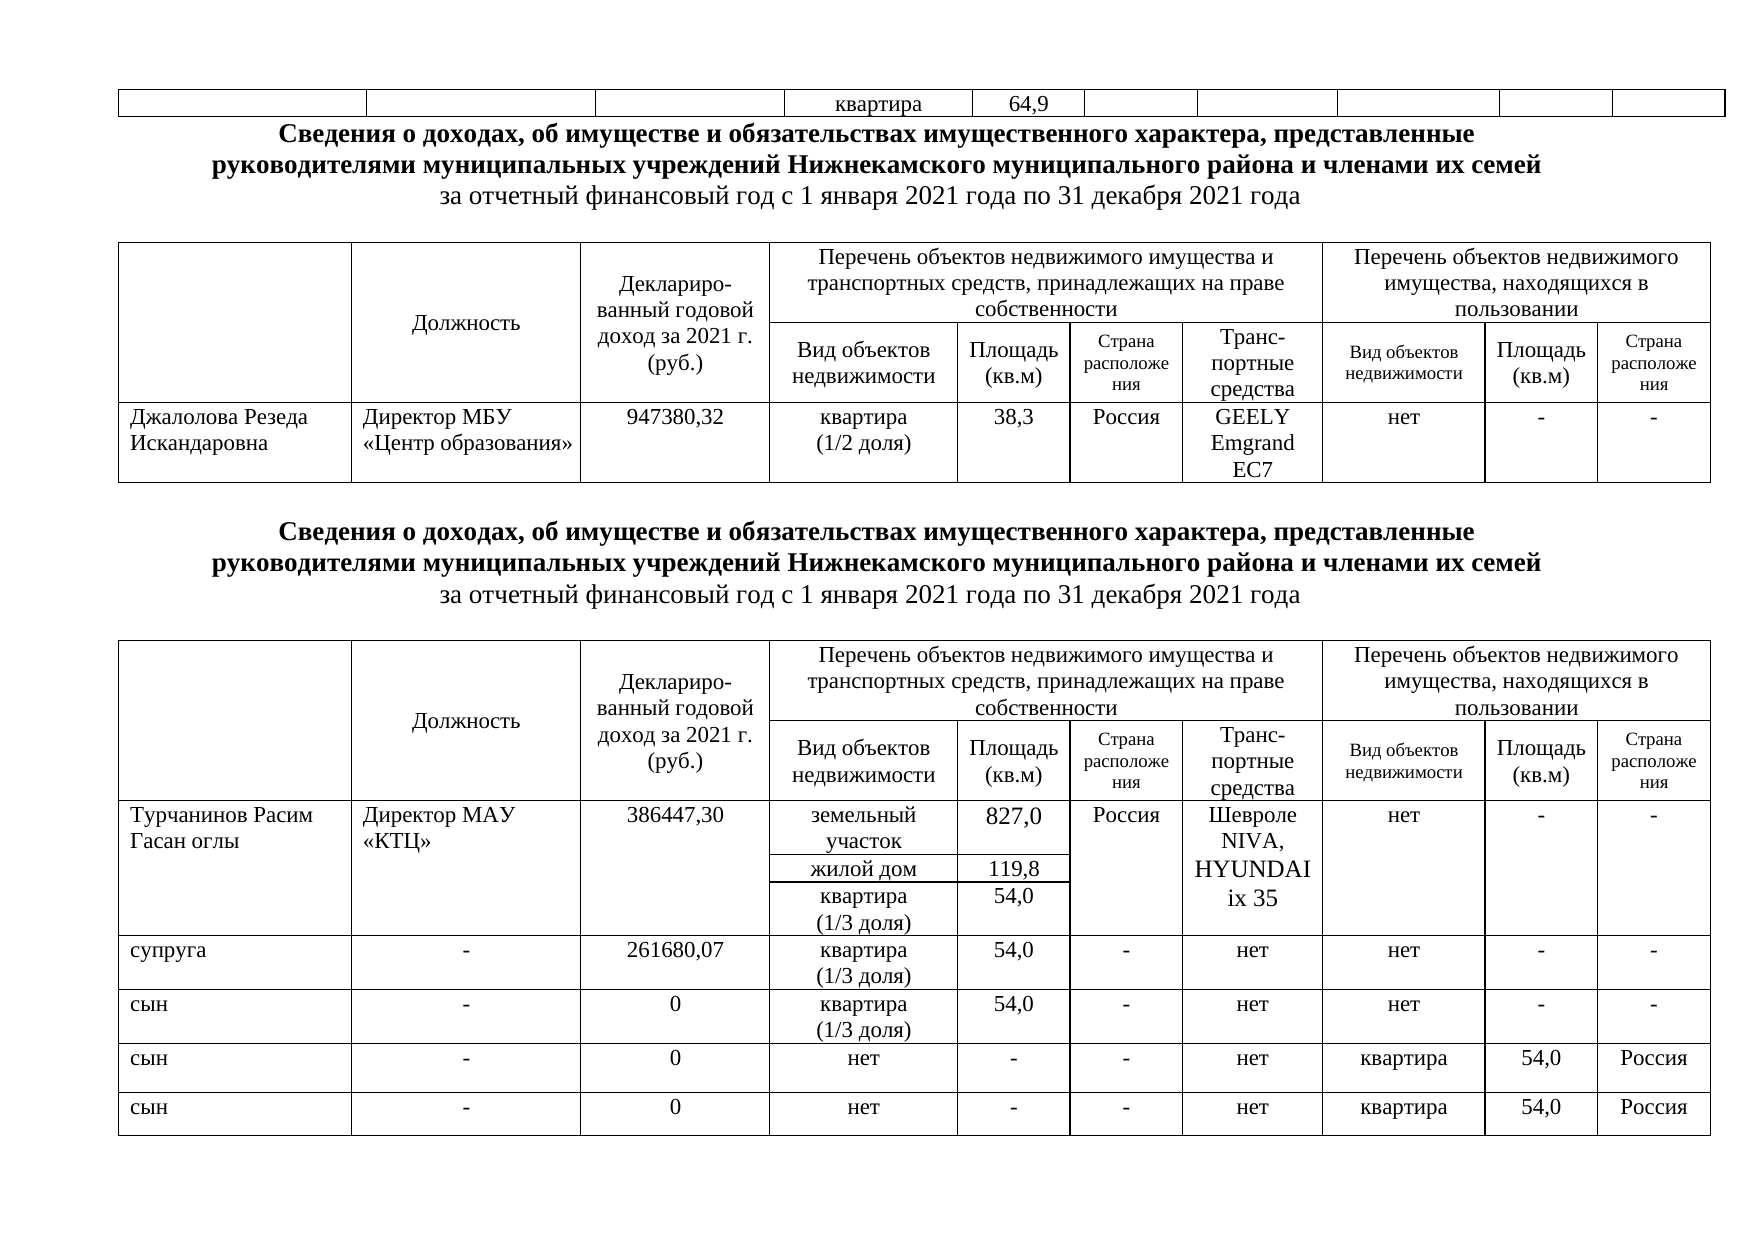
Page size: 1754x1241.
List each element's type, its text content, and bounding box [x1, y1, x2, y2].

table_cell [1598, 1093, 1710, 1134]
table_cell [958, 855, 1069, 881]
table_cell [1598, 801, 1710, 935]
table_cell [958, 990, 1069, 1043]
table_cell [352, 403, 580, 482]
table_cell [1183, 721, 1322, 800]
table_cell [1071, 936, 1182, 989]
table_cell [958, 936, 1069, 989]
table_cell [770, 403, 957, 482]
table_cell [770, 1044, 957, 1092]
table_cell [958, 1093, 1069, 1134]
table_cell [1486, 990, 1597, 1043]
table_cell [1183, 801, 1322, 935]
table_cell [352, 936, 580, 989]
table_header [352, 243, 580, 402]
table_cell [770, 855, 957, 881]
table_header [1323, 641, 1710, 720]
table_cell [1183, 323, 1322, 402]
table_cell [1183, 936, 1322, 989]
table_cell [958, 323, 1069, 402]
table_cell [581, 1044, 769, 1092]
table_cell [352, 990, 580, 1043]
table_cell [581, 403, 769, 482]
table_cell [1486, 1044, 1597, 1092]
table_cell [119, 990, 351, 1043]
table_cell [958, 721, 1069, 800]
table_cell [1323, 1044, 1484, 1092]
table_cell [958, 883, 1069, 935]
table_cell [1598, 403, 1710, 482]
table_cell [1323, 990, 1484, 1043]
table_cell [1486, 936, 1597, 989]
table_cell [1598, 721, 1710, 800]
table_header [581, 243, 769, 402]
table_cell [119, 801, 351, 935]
text Сведения о доходах, об имуществе и обязательствах имущественного характера, представленные [118, 515, 1636, 547]
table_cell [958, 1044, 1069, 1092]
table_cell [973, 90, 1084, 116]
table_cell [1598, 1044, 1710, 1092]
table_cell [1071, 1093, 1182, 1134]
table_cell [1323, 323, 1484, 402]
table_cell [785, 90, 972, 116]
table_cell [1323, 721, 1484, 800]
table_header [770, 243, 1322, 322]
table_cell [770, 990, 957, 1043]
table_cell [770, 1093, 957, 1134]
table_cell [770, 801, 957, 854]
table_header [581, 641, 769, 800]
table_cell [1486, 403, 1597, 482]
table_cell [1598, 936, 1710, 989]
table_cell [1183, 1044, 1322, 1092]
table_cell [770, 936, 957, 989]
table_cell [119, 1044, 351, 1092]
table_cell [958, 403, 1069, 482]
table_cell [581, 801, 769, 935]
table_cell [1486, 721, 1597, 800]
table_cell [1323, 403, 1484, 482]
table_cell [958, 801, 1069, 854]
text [118, 148, 1636, 179]
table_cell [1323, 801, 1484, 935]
text Сведения о доходах, об имуществе и обязательствах имущественного характера, представленные [118, 117, 1636, 148]
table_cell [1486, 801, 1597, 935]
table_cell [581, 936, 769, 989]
text за отчетный финансовый год с 1 января 2021 года по 31 декабря 2021 года [118, 179, 1636, 211]
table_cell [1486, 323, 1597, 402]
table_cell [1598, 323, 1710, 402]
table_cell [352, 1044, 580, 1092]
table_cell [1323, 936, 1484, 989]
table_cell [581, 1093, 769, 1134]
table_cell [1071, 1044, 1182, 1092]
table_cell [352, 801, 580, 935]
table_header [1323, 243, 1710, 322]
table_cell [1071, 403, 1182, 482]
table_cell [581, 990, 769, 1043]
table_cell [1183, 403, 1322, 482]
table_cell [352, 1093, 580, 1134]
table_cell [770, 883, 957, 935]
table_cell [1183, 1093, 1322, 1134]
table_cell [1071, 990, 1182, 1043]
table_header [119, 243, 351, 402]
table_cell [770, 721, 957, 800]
text руководителями муниципальных учреждений Нижнекамского муниципального района и членами их семей [118, 547, 1636, 578]
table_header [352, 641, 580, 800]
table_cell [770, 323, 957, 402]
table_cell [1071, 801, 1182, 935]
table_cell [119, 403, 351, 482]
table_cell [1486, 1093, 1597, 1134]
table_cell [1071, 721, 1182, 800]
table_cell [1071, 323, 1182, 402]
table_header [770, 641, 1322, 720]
text за отчетный финансовый год с 1 января 2021 года по 31 декабря 2021 года [118, 578, 1636, 609]
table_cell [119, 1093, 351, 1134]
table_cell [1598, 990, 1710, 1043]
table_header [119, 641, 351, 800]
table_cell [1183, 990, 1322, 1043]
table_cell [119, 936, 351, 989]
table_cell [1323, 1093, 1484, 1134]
